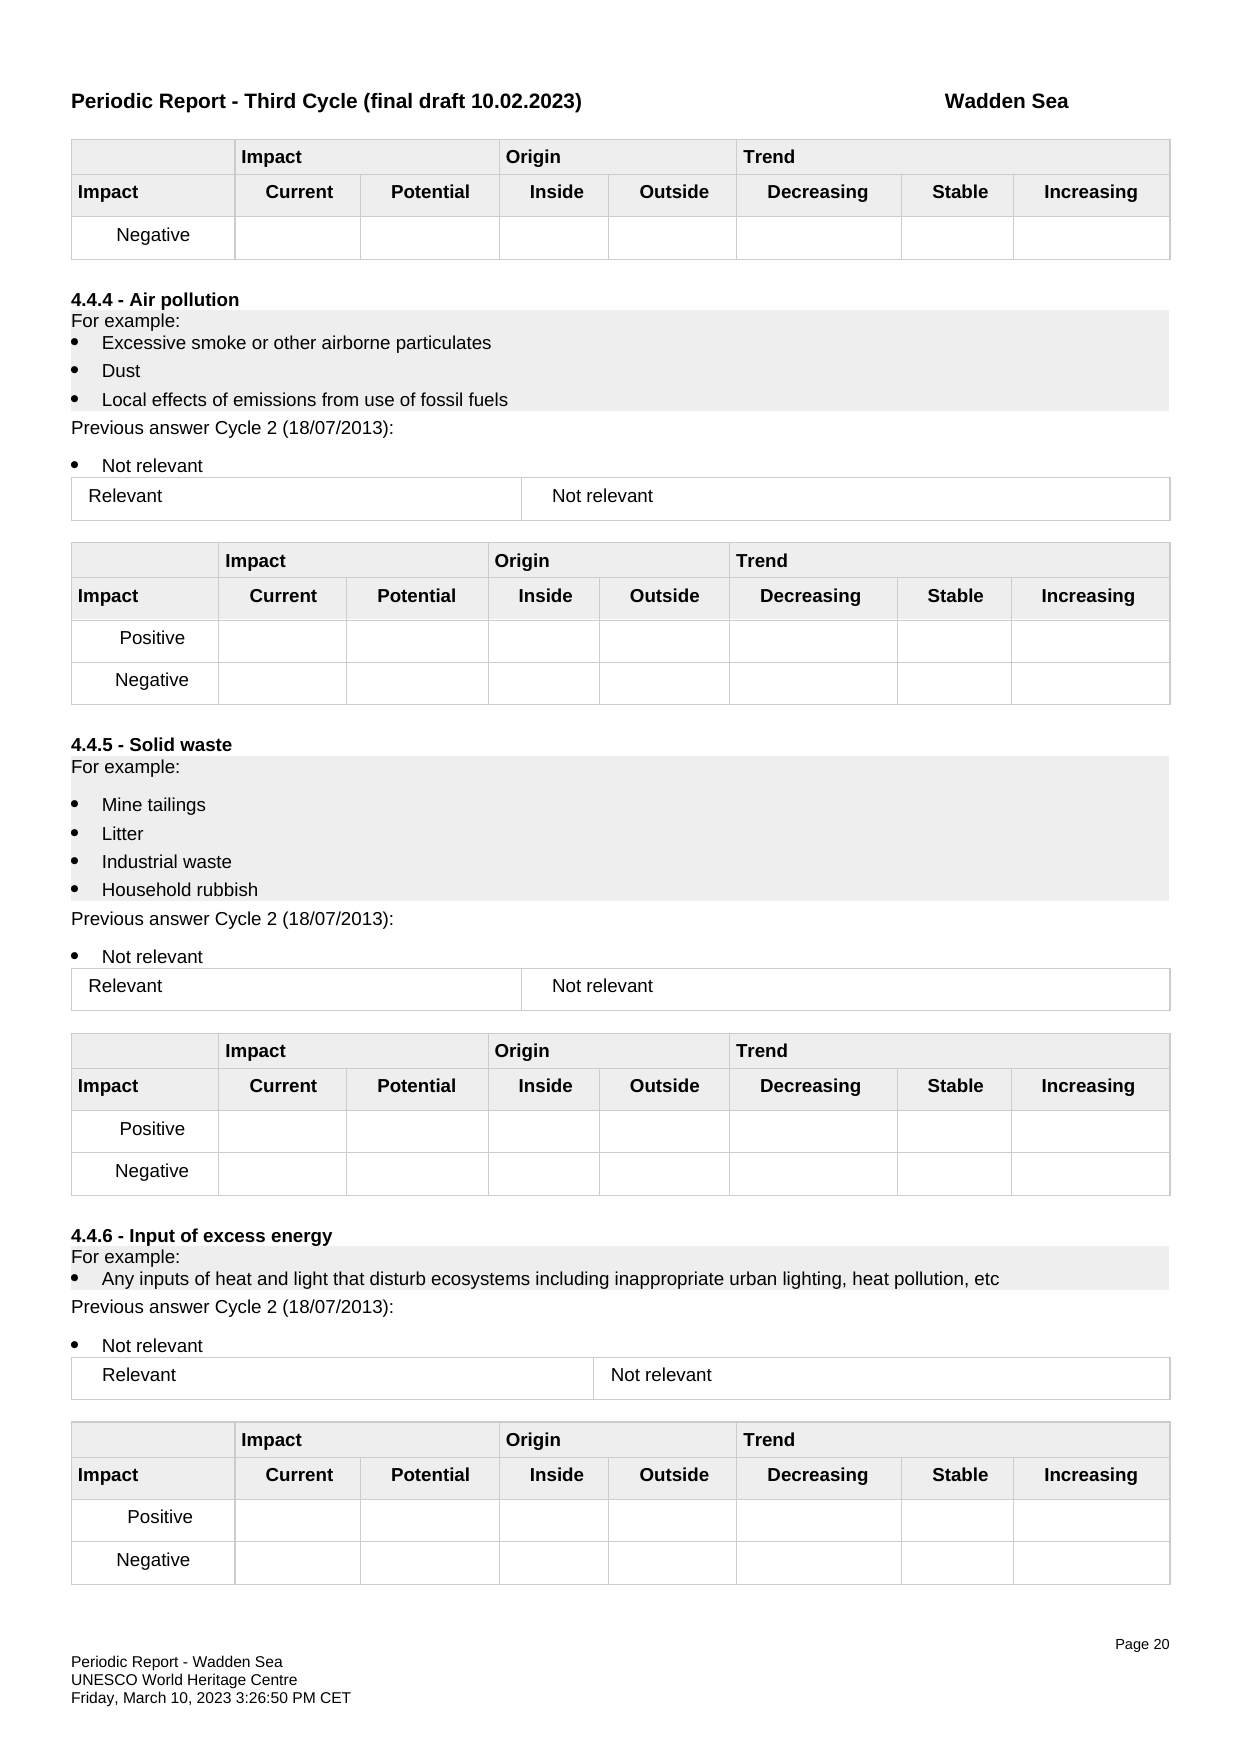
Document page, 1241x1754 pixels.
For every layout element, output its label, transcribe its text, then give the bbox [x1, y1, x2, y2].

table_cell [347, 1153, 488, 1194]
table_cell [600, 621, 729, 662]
table_cell [500, 217, 608, 258]
table_cell [1014, 217, 1169, 258]
text For example: [71, 1246, 1169, 1268]
table_cell Inside [500, 175, 608, 216]
subtitle 4.4.5 - Solid waste [71, 734, 1169, 756]
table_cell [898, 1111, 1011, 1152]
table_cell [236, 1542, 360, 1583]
subtitle 4.4.6 - Input of excess energy [71, 1225, 1169, 1246]
list Dust [71, 360, 1169, 382]
table_cell Outside [609, 175, 736, 216]
table_cell [361, 217, 499, 258]
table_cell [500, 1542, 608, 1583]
table_header Not relevant [522, 478, 1169, 519]
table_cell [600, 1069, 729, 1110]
text For example: [71, 756, 1169, 777]
list Not relevant [71, 1334, 1169, 1357]
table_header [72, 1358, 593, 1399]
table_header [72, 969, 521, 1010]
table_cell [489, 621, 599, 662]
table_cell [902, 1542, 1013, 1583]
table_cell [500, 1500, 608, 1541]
table_cell Potential [361, 175, 499, 216]
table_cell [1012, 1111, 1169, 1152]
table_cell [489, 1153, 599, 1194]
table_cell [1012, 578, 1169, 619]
table_cell Stable [902, 175, 1013, 216]
text Previous answer Cycle 2 (18/07/2013): [71, 1296, 1169, 1318]
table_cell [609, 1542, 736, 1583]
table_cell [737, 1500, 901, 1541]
table_header Impact [219, 543, 488, 577]
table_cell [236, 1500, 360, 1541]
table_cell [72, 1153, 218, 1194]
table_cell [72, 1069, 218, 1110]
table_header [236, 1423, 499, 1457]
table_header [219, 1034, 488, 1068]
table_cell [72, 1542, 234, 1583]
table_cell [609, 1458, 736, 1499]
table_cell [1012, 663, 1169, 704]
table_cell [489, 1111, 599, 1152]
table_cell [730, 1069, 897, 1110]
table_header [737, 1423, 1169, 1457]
list Industrial waste [71, 851, 1169, 873]
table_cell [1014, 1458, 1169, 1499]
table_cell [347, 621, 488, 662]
table_header [72, 543, 218, 577]
table_cell Inside [489, 578, 599, 619]
table_cell Potential [347, 578, 488, 619]
list Not relevant [71, 946, 1169, 968]
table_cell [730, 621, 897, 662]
list Litter [71, 822, 1169, 844]
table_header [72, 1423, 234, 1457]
table_cell [609, 217, 736, 258]
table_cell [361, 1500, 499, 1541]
table_cell Impact [72, 175, 234, 216]
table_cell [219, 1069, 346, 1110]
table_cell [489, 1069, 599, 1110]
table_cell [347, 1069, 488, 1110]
list Local effects of emissions from use of fossil fuels [71, 388, 1169, 411]
list Mine tailings [71, 794, 1169, 816]
list Not relevant [71, 455, 1169, 477]
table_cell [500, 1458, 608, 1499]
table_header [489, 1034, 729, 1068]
table_header Origin [500, 140, 736, 174]
text For example: [71, 310, 1169, 332]
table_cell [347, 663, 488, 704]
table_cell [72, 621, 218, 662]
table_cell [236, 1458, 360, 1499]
table_header Trend [737, 140, 1169, 174]
table_header Origin [489, 543, 729, 577]
list Household rubbish [71, 879, 1169, 901]
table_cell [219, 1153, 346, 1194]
table_header Impact [236, 140, 499, 174]
table_cell Increasing [1014, 175, 1169, 216]
table_cell [737, 217, 901, 258]
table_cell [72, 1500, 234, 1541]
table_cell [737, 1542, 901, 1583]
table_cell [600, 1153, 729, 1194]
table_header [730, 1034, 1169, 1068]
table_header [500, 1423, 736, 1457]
list Any inputs of heat and light that disturb ecosystems including inappropriate urban lighting, heat pollution, etc [71, 1268, 1169, 1290]
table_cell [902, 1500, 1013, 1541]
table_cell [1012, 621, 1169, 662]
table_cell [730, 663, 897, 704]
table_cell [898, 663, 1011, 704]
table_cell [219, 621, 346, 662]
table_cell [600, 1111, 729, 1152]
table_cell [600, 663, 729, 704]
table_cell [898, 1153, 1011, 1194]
subtitle 4.4.4 - Air pollution [71, 289, 1169, 310]
table_cell Impact [72, 578, 218, 619]
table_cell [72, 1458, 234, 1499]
text Previous answer Cycle 2 (18/07/2013): [71, 907, 1169, 929]
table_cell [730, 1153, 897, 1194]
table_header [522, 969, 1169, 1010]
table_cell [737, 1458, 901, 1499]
list Excessive smoke or other airborne particulates [71, 332, 1169, 354]
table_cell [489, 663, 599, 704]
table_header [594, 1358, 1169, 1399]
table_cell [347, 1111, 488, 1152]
text Previous answer Cycle 2 (18/07/2013): [71, 417, 1169, 438]
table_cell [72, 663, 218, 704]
table_cell [902, 217, 1013, 258]
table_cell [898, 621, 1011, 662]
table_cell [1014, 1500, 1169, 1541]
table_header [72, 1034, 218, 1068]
table_header Relevant [72, 478, 521, 519]
table_cell Negative [72, 217, 234, 258]
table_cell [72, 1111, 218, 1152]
table_cell Current [219, 578, 346, 619]
table_cell [236, 217, 360, 258]
table_header [72, 140, 234, 174]
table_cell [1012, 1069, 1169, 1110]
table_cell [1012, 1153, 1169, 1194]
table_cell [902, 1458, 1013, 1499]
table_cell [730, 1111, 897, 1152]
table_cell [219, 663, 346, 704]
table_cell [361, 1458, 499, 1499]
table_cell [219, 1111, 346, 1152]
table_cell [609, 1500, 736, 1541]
table_header Trend [730, 543, 1169, 577]
table_cell Decreasing [737, 175, 901, 216]
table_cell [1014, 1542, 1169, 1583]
table_cell Stable [898, 578, 1011, 619]
table_cell Decreasing [730, 578, 897, 619]
table_cell Current [236, 175, 360, 216]
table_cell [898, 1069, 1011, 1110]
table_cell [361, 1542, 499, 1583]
table_cell Outside [600, 578, 729, 619]
